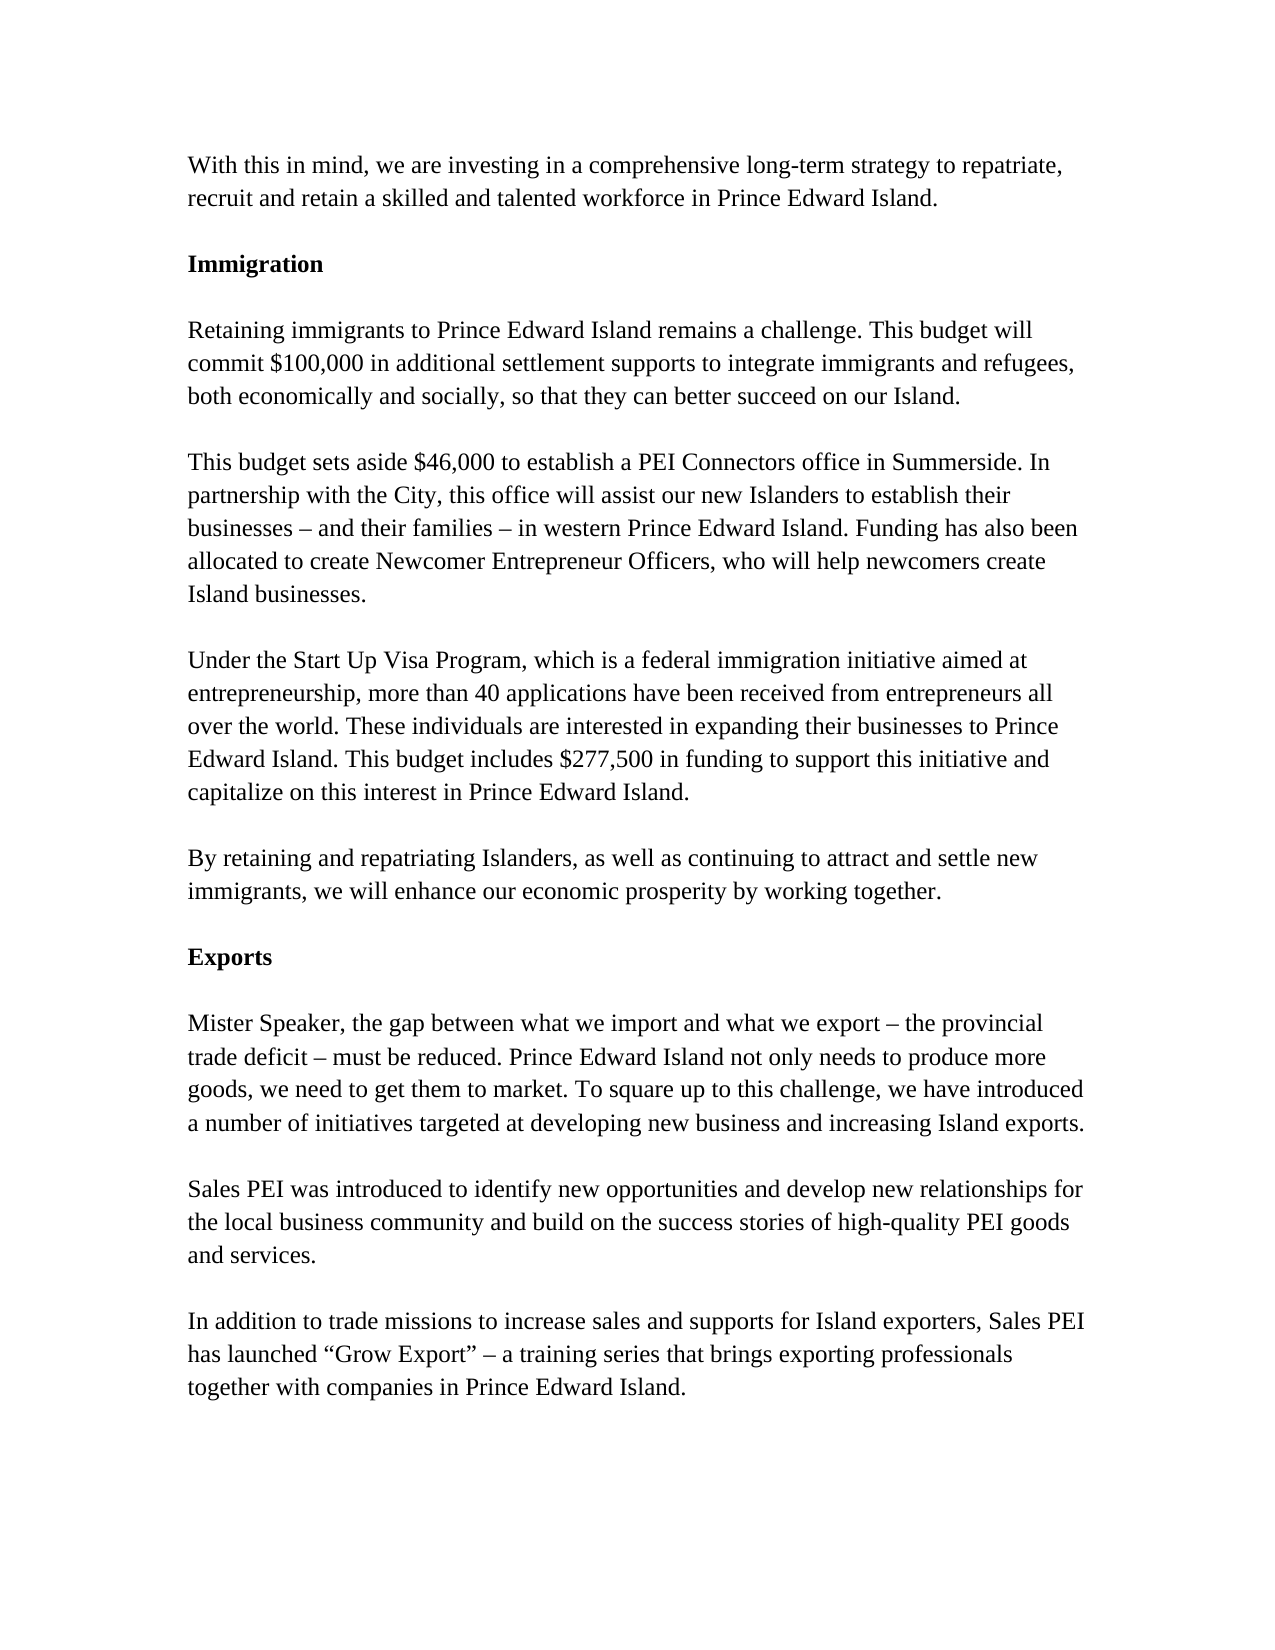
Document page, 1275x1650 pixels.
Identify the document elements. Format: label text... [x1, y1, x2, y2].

text With this in mind, we are investing in a comprehensive long-term strategy to repatriate, recruit and retain a skilled and talented workforce in Prince Edward Island. [187, 150, 1087, 212]
text Exports [187, 942, 1087, 971]
text This budget sets aside $46,000 to establish a PEI Connectors office in Summerside. In partnership with the City, this office will assist our new Islanders to establish their businesses – and their families – in western Prince Edward Island. Funding has also been allocated to create Newcomer Entrepreneur Officers, who will help newcomers create Island businesses. [187, 447, 1087, 608]
text In addition to trade missions to increase sales and supports for Island exporters, Sales PEI has launched “Grow Export” – a training series that brings exporting professionals together with companies in Prince Edward Island. [187, 1306, 1087, 1401]
text Retaining immigrants to Prince Edward Island remains a challenge. This budget will commit $100,000 in additional settlement supports to integrate immigrants and refugees, both economically and socially, so that they can better succeed on our Island. [187, 315, 1087, 410]
text Under the Start Up Visa Program, which is a federal immigration initiative aimed at entrepreneurship, more than 40 applications have been received from entrepreneurs all over the world. These individuals are interested in expanding their businesses to Prince Edward Island. This budget includes $277,500 in funding to support this initiative and capitalize on this interest in Prince Edward Island. [187, 645, 1087, 806]
text Mister Speaker, the gap between what we import and what we export – the provincial trade deficit – must be reduced. Prince Edward Island not only needs to produce more goods, we need to get them to market. To square up to this challenge, we have introduced a number of initiatives targeted at developing new business and increasing Island exports. [187, 1008, 1087, 1136]
text By retaining and repatriating Islanders, as well as continuing to attract and settle new immigrants, we will enhance our economic prosperity by working together. [187, 843, 1087, 905]
text Sales PEI was introduced to identify new opportunities and develop new relationships for the local business community and build on the success stories of high-quality PEI goods and services. [187, 1174, 1087, 1268]
text Immigration [187, 249, 1087, 278]
